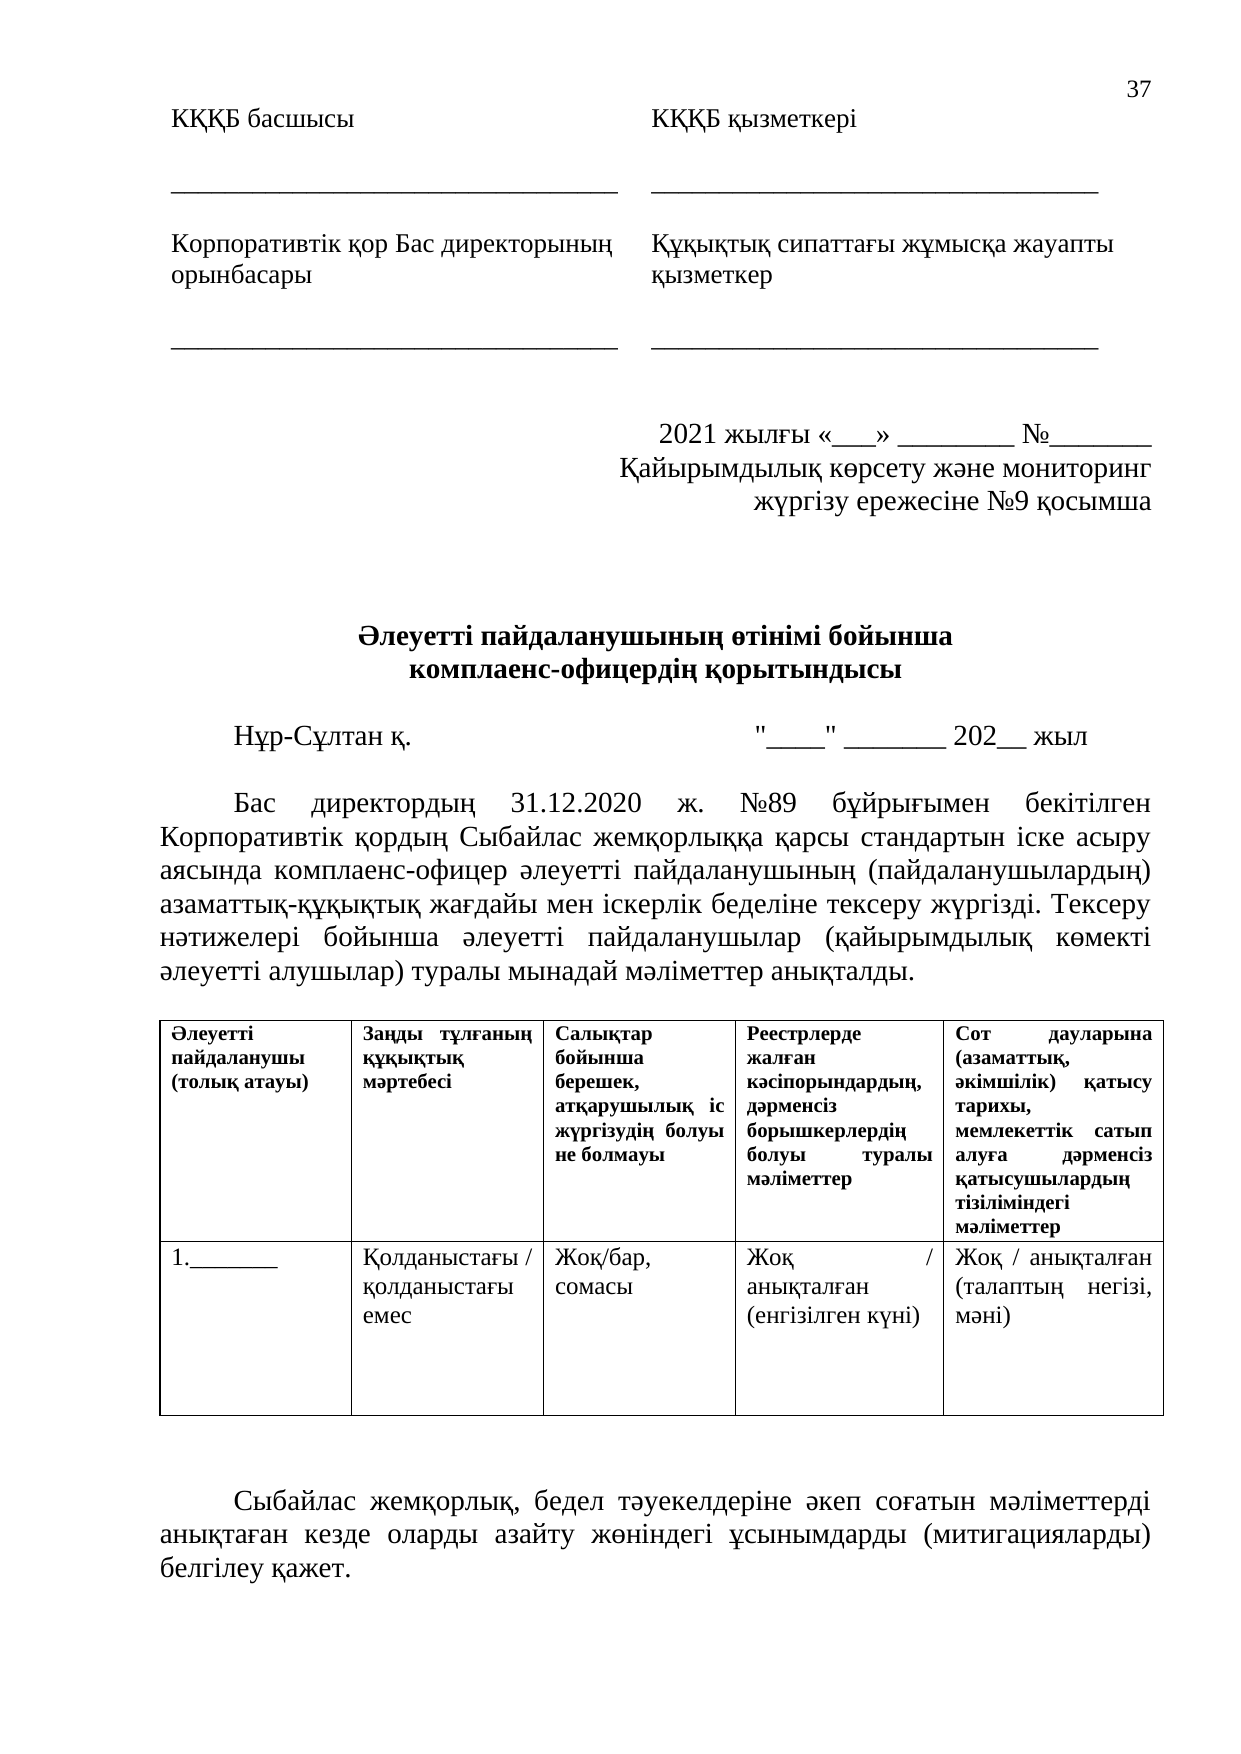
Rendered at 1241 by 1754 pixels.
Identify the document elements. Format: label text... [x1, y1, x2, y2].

table_cell Қолданыстағы / қолданыстағы емес [352, 1242, 543, 1415]
table_header Сот дауларына (азаматтық, әкімшілік) қатысу тарихы, мемлекеттік сатып алуға дәрменсіз қатысушылардың тізіліміндегі мәліметтер [944, 1021, 1163, 1241]
table_cell Жоқ/бар, сомасы [544, 1242, 735, 1415]
table_cell 1._______ [161, 1242, 351, 1415]
table_cell Жоқ / анықталған (талаптың негізі, мәні) [944, 1242, 1163, 1415]
table_header Реестрлерде жалған кәсіпорындардың, дәрменсіз борышкерлердің болуы туралы мәліметтер [736, 1021, 943, 1241]
text Қайырымдылық көрсету және мониторинг [159, 450, 1152, 483]
table_header Салықтар бойынша берешек, атқарушылық іс жүргізудің болуы не болмауы [544, 1021, 735, 1241]
text 2021 жылғы «___» ________ №_______ [159, 416, 1152, 450]
text комплаенс-офицердің қорытындысы [159, 651, 1152, 685]
text жүргізу ережесіне №9 қосымша [159, 483, 1152, 517]
text Нұр-Сұлтан қ. "____" _______ 202__ жыл [159, 718, 1152, 752]
table_cell Құқықтық сипаттағы жұмысқа жауапты қызметкер _________________________________ [640, 227, 1126, 383]
table_header Заңды тұлғаның құқықтық мәртебесі [352, 1021, 543, 1241]
table_cell Жоқ / анықталған (енгізілген күні) [736, 1242, 943, 1415]
text Бас директордың 31.12.2020 ж. №89 бұйрығымен бекітілген Корпоративтік қордың Сыбайлас жемқорлыққа қарсы стандартын іске асыру аясында комплаенс-офицер әлеуетті пайдаланушының (пайдаланушылардың) азаматтық-құқықтық жағдайы мен іскерлік беделіне тексеру жүргізді. Тексеру нәтижелері бойынша әлеуетті пайдаланушылар (қайырымдылық көмекті әлеуетті алушылар) туралы мынадай мәліметтер анықталды. [159, 785, 1152, 987]
table_header Әлеуетті пайдаланушы (толық атауы) [161, 1021, 351, 1241]
text Сыбайлас жемқорлық, бедел тәуекелдеріне әкеп соғатын мәліметтерді анықтаған кезде оларды азайту жөніндегі ұсынымдарды (митигацияларды) белгілеу қажет. [159, 1483, 1152, 1583]
table_cell КҚҚБ басшысы _________________________________ [160, 103, 640, 227]
table_cell КҚҚБ қызметкері _________________________________ [640, 103, 1126, 227]
table_cell Корпоративтік қор Бас директорының орынбасары _________________________________ [160, 227, 640, 383]
text Әлеуетті пайдаланушының өтінімі бойынша [159, 618, 1152, 651]
